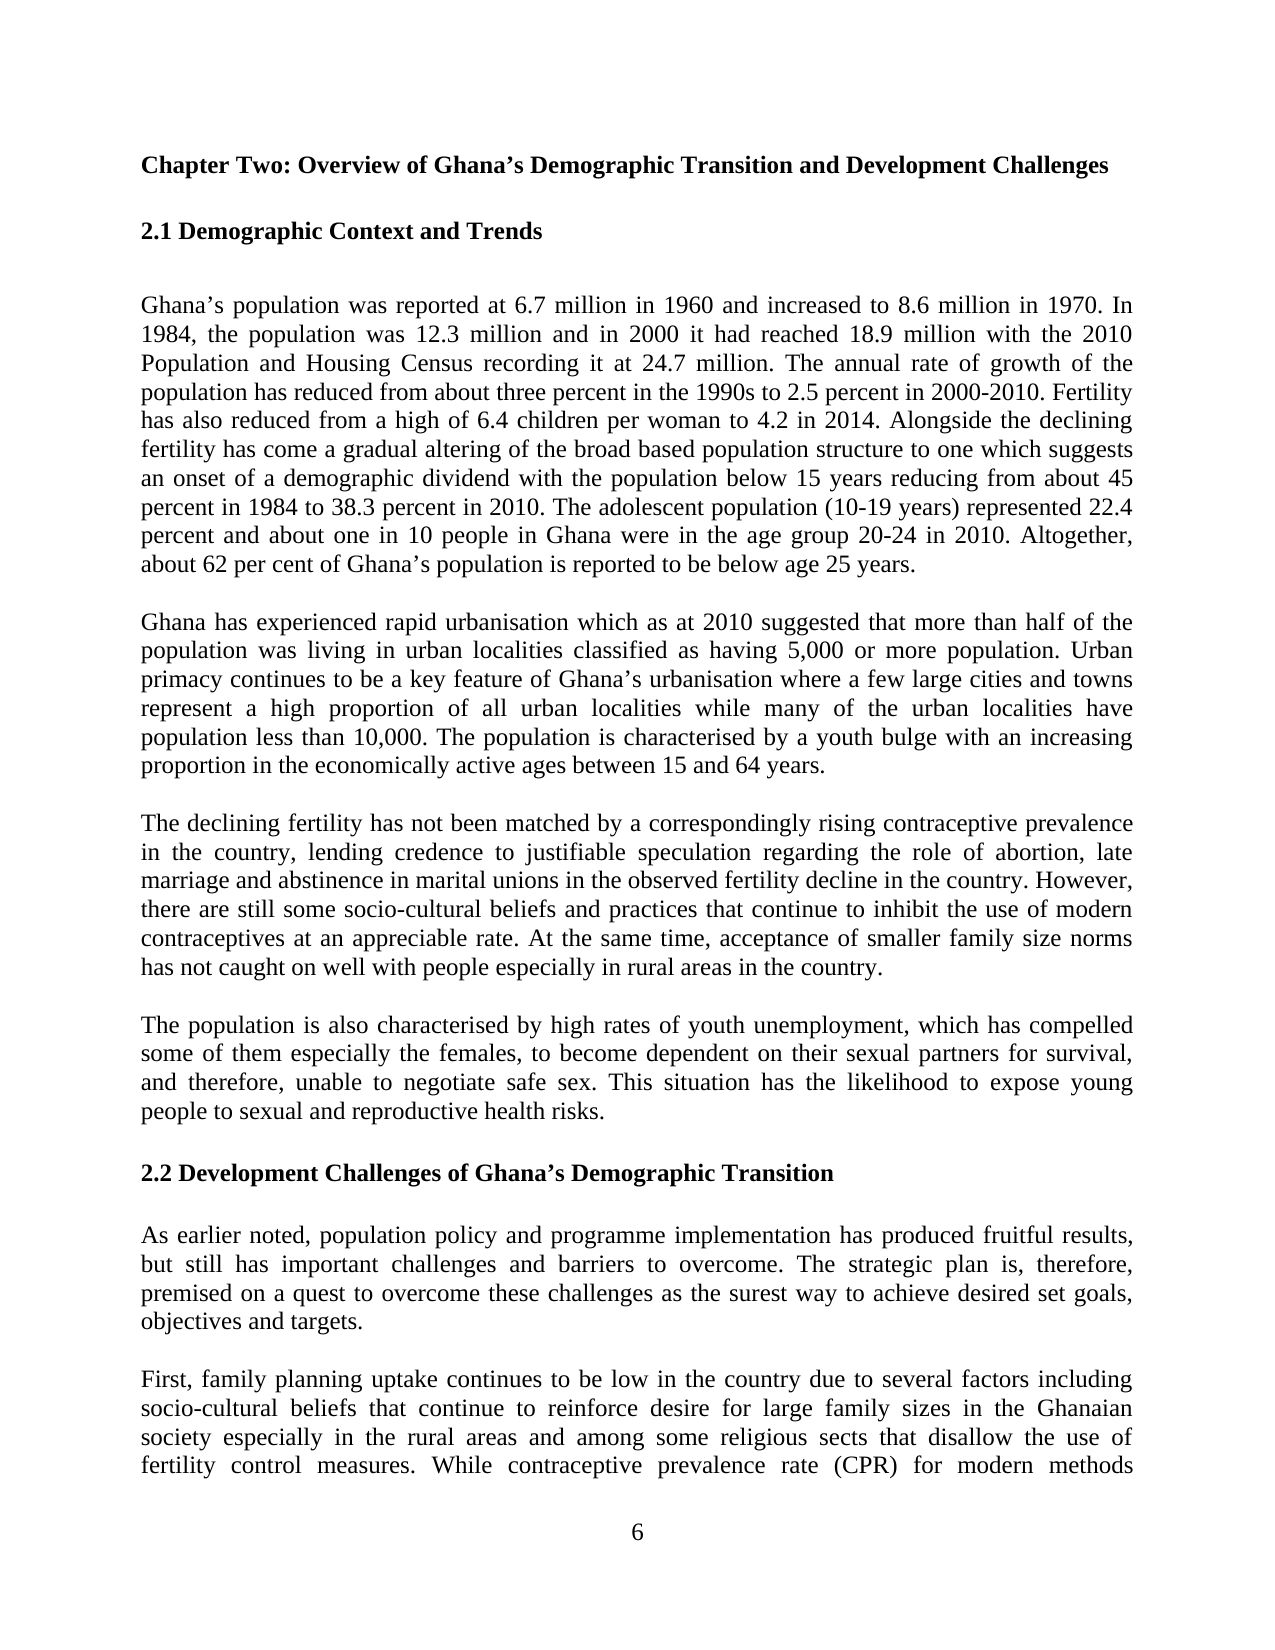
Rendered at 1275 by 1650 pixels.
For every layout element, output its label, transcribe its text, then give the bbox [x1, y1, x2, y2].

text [141, 1364, 1134, 1479]
text The population is also characterised by high rates of youth unemployment, which has compelled some of them especially the females, to become dependent on their sexual partners for survival, and therefore, unable to negotiate safe sex. This situation has the likelihood to expose young people to sexual and reproductive health risks. [141, 1010, 1134, 1125]
text Chapter Two: Overview of Ghana’s Demographic Transition and Development Challenges [141, 150, 1134, 179]
subtitle 2.2 Development Challenges of Ghana’s Demographic Transition [141, 1158, 1134, 1187]
text Ghana’s population was reported at 6.7 million in 1960 and increased to 8.6 million in 1970. In 1984, the population was 12.3 million and in 2000 it had reached 18.9 million with the 2010 Population and Housing Census recording it at 24.7 million. The annual rate of growth of the population has reduced from about three percent in the 1990s to 2.5 percent in 2000-2010. Fertility has also reduced from a high of 6.4 children per woman to 4.2 in 2014. Alongside the declining fertility has come a gradual altering of the broad based population structure to one which suggests an onset of a demographic dividend with the population below 15 years reducing from about 45 percent in 1984 to 38.3 percent in 2010. The adolescent population (10-19 years) represented 22.4 percent and about one in 10 people in Ghana were in the age group 20-24 in 2010. Altogether, about 62 per cent of Ghana’s population is reported to be below age 25 years. [141, 291, 1134, 578]
subtitle 2.1 Demographic Context and Trends [141, 216, 1134, 245]
text As earlier noted, population policy and programme implementation has produced fruitful results, but still has important challenges and barriers to overcome. The strategic plan is, therefore, premised on a quest to overcome these challenges as the surest way to achieve desired set goals, objectives and targets. [141, 1220, 1134, 1335]
text Ghana has experienced rapid urbanisation which as at 2010 suggested that more than half of the population was living in urban localities classified as having 5,000 or more population. Urban primacy continues to be a key feature of Ghana’s urbanisation where a few large cities and towns represent a high proportion of all urban localities while many of the urban localities have population less than 10,000. The population is characterised by a youth bulge with an increasing proportion in the economically active ages between 15 and 64 years. [141, 607, 1134, 779]
text The declining fertility has not been matched by a correspondingly rising contraceptive prevalence in the country, lending credence to justifiable speculation regarding the role of abortion, late marriage and abstinence in marital unions in the observed fertility decline in the country. However, there are still some socio-cultural beliefs and practices that continue to inhibit the use of modern contraceptives at an appreciable rate. At the same time, acceptance of smaller family size norms has not caught on well with people especially in rural areas in the country. [141, 808, 1134, 981]
